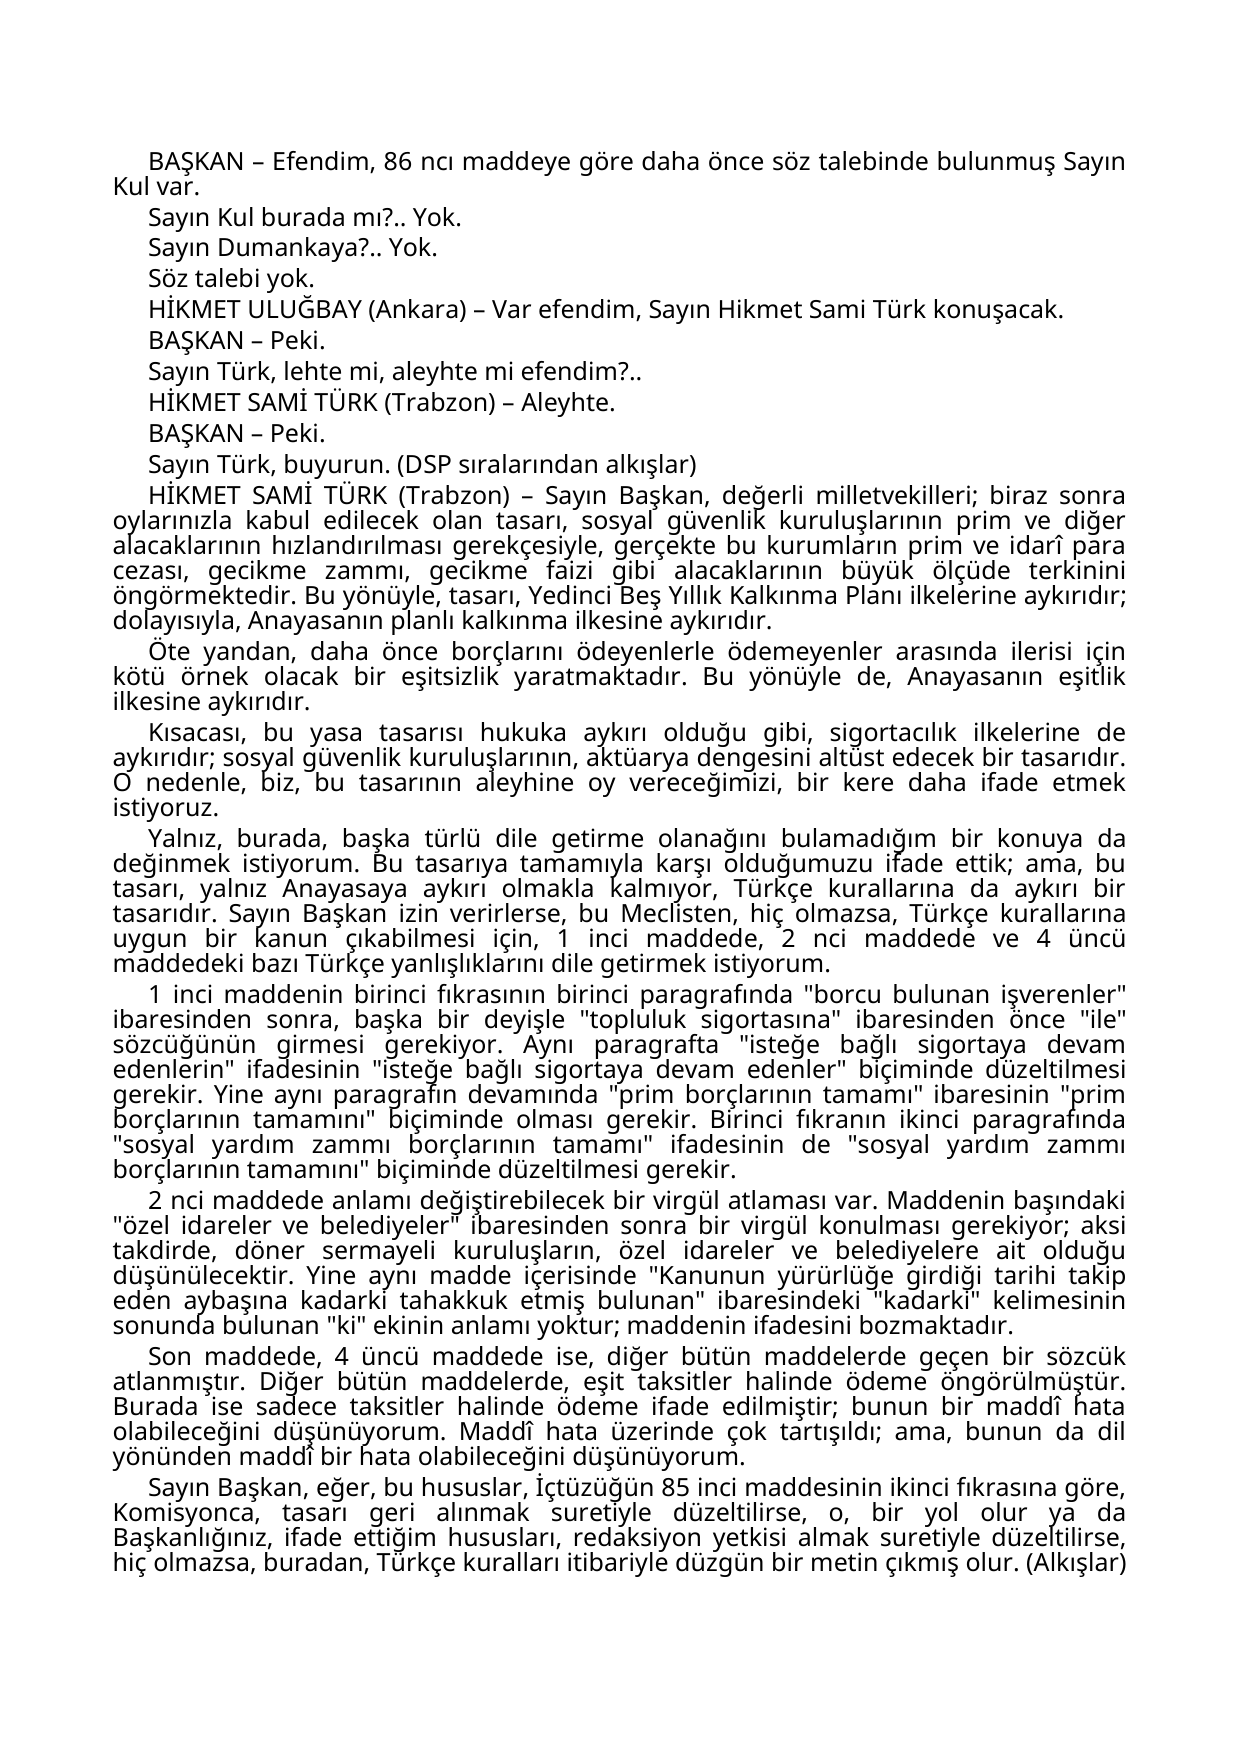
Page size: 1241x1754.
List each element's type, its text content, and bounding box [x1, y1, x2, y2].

text Sayın Dumankaya?.. Yok. [112, 237, 1128, 262]
text HİKMET ULUĞBAY (Ankara) – Var efendim, Sayın Hikmet Sami Türk konuşacak. [112, 299, 1128, 324]
text HİKMET SAMİ TÜRK (Trabzon) – Aleyhte. [112, 392, 1128, 417]
text BAŞKAN – Peki. [112, 330, 1128, 355]
text BAŞKAN – Efendim, 86 ncı maddeye göre daha önce söz talebinde bulunmuş Sayın Kul var. [112, 150, 1128, 200]
text Yalnız, burada, başka türlü dile getirme olanağını bulamadığım bir konuya da değinmek istiyorum. Bu tasarıya tamamıyla karşı olduğumuzu ifade ettik; ama, bu tasarı, yalnız Anayasaya aykırı olmakla kalmıyor, Türkçe kurallarına da aykırı bir tasarıdır. Sayın Başkan izin verirlerse, bu Meclisten, hiç olmazsa, Türkçe kurallarına uygun bir kanun çıkabilmesi için, 1 inci maddede, 2 nci maddede ve 4 üncü maddedeki bazı Türkçe yanlışlıklarını dile getirmek istiyorum. [112, 827, 1128, 977]
text Sayın Türk, lehte mi, aleyhte mi efendim?.. [112, 361, 1128, 386]
text Kısacası, bu yasa tasarısı hukuka aykırı olduğu gibi, sigortacılık ilkelerine de aykırıdır; sosyal güvenlik kuruluşlarının, aktüarya dengesini altüst edecek bir tasarıdır. O nedenle, biz, bu tasarının aleyhine oy vereceğimizi, bir kere daha ifade etmek istiyoruz. [112, 721, 1128, 821]
text 1 inci maddenin birinci fıkrasının birinci paragrafında "borcu bulunan işverenler" ibaresinden sonra, başka bir deyişle "topluluk sigortasına" ibaresinden önce "ile" sözcüğünün girmesi gerekiyor. Aynı paragrafta "isteğe bağlı sigortaya devam edenlerin" ifadesinin "isteğe bağlı sigortaya devam edenler" biçiminde düzeltilmesi gerekir. Yine aynı paragrafın devamında "prim borçlarının tamamı" ibaresinin "prim borçlarının tamamını" biçiminde olması gerekir. Birinci fıkranın ikinci paragrafında "sosyal yardım zammı borçlarının tamamı" ifadesinin de "sosyal yardım zammı borçlarının tamamını" biçiminde düzeltilmesi gerekir. [112, 983, 1128, 1183]
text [112, 1476, 1128, 1576]
text Sayın Kul burada mı?.. Yok. [112, 206, 1128, 231]
text Söz talebi yok. [112, 268, 1128, 293]
text HİKMET SAMİ TÜRK (Trabzon) – Sayın Başkan, değerli milletvekilleri; biraz sonra oylarınızla kabul edilecek olan tasarı, sosyal güvenlik kuruluşlarının prim ve diğer alacaklarının hızlandırılması gerekçesiyle, gerçekte bu kurumların prim ve idarî para cezası, gecikme zammı, gecikme faizi gibi alacaklarının büyük ölçüde terkinini öngörmektedir. Bu yönüyle, tasarı, Yedinci Beş Yıllık Kalkınma Planı ilkelerine aykırıdır; dolayısıyla, Anayasanın planlı kalkınma ilkesine aykırıdır. [112, 484, 1128, 634]
text Sayın Türk, buyurun. (DSP sıralarından alkışlar) [112, 453, 1128, 478]
text Öte yandan, daha önce borçlarını ödeyenlerle ödemeyenler arasında ilerisi için kötü örnek olacak bir eşitsizlik yaratmaktadır. Bu yönüyle de, Anayasanın eşitlik ilkesine aykırıdır. [112, 640, 1128, 715]
text Son maddede, 4 üncü maddede ise, diğer bütün maddelerde geçen bir sözcük atlanmıştır. Diğer bütün maddelerde, eşit taksitler halinde ödeme öngörülmüştür. Burada ise sadece taksitler halinde ödeme ifade edilmiştir; bunun bir maddî hata olabileceğini düşünüyorum. Maddî hata üzerinde çok tartışıldı; ama, bunun da dil yönünden maddî bir hata olabileceğini düşünüyorum. [112, 1345, 1128, 1470]
text BAŞKAN – Peki. [112, 422, 1128, 447]
text 2 nci maddede anlamı değiştirebilecek bir virgül atlaması var. Maddenin başındaki "özel idareler ve belediyeler" ibaresinden sonra bir virgül konulması gerekiyor; aksi takdirde, döner sermayeli kuruluşların, özel idareler ve belediyelere ait olduğu düşünülecektir. Yine aynı madde içerisinde "Kanunun yürürlüğe girdiği tarihi takip eden aybaşına kadarki tahakkuk etmiş bulunan" ibaresindeki "kadarki" kelimesinin sonunda bulunan "ki" ekinin anlamı yoktur; maddenin ifadesini bozmaktadır. [112, 1189, 1128, 1339]
